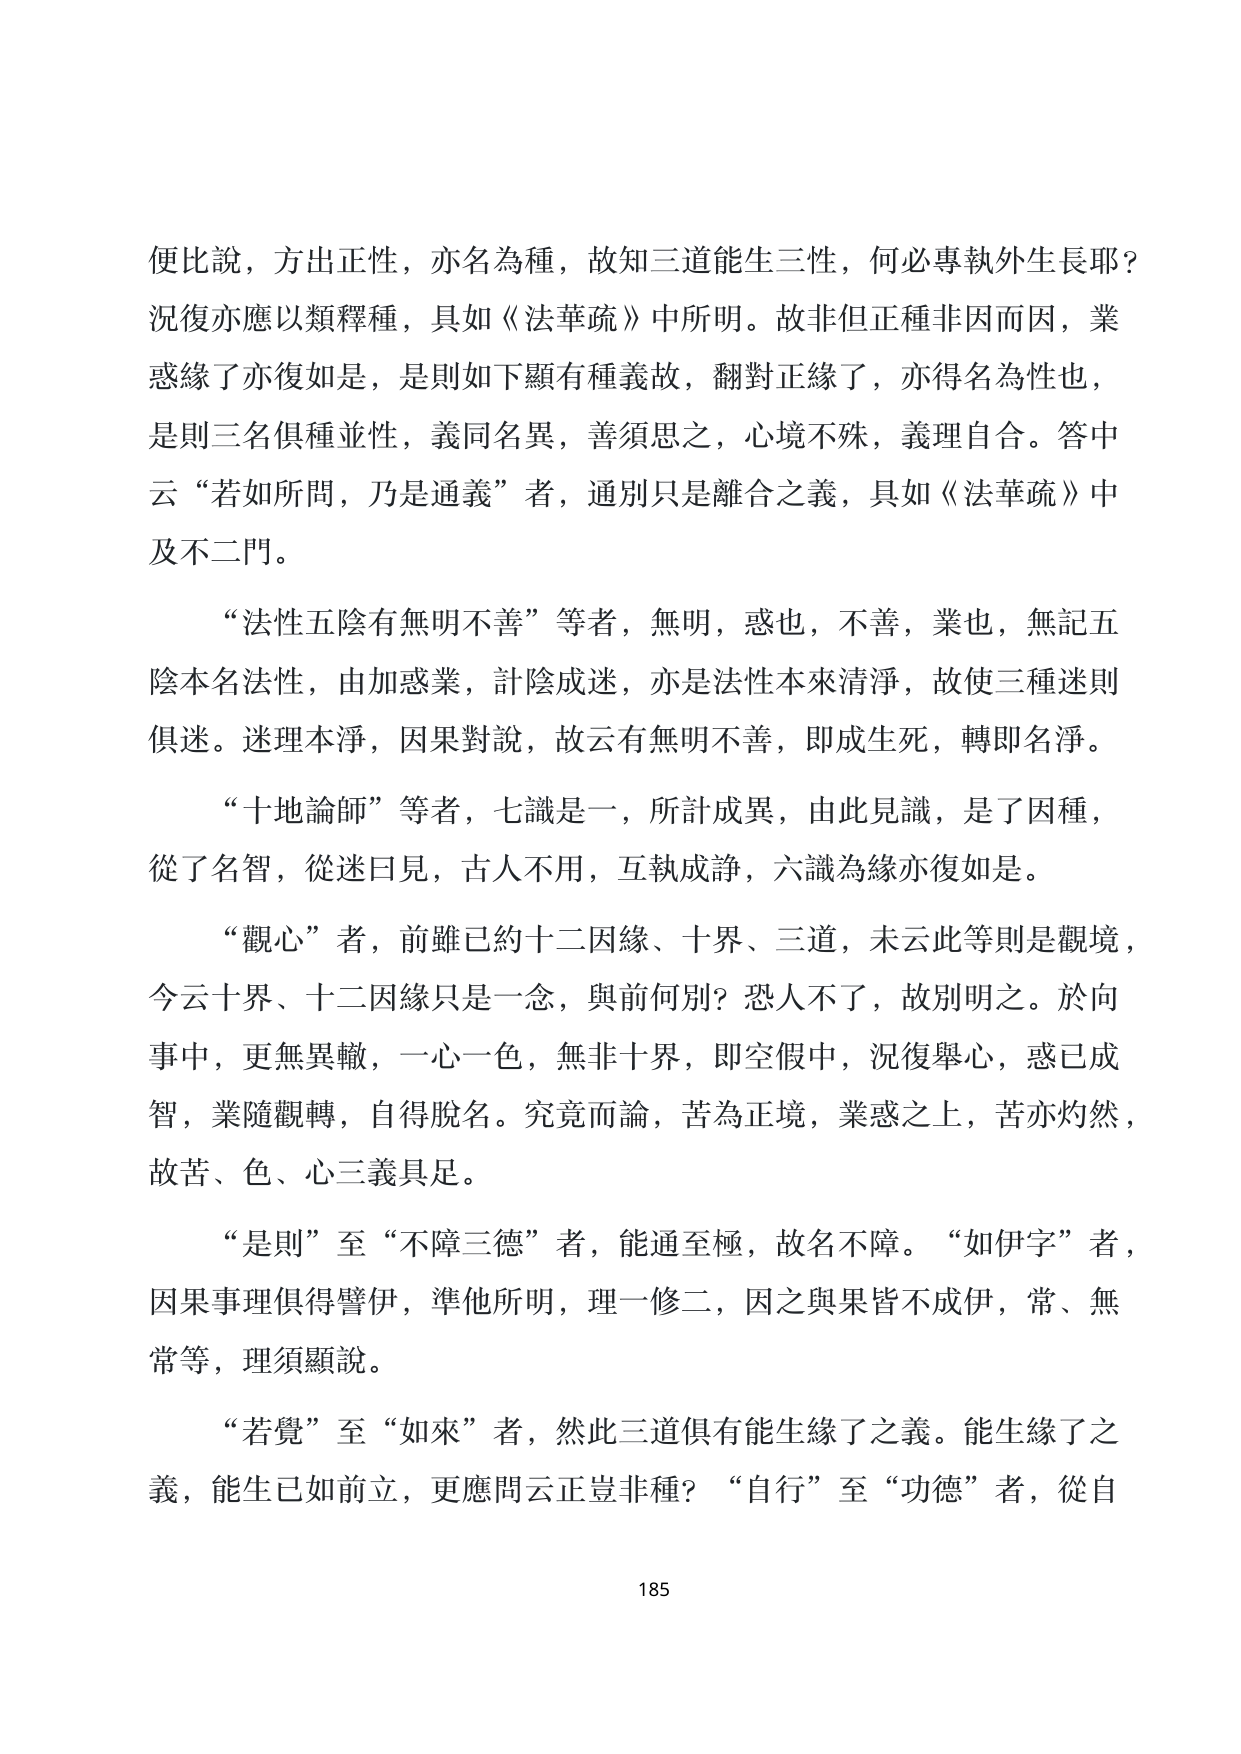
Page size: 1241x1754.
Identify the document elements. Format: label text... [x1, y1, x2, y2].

text “若覺”至“如來”者，然此三道俱有能生緣了之義。能生緣了之義，能生已如前立，更應問云正豈非種？“自行”至“功德”者，從自行說，但由二智能顯法身及解脫用，二智權實，般若契境，不名功德，化他二智是名一權。 [148, 1395, 1122, 1512]
text “法性五陰有無明不善”等者，無明，惑也，不善，業也，無記五陰本名法性，由加惑業，計陰成迷，亦是法性本來清淨，故使三種迷則俱迷。迷理本淨，因果對說，故云有無明不善，即成生死，轉即名淨。 [148, 587, 1122, 762]
text “觀心”者，前雖已約十二因緣、十界、三道，未云此等則是觀境，今云十界、十二因緣只是一念，與前何別？恐人不了，故別明之。於向事中，更無異轍，一心一色，無非十界，即空假中，況復舉心，惑已成智，業隨觀轉，自得脫名。究竟而論，苦為正境，業惑之上，苦亦灼然，故苦、色、心三義具足。 [148, 904, 1122, 1195]
text “十地論師”等者，七識是一，所計成異，由此見識，是了因種，從了名智，從迷曰見，古人不用，互執成諍，六識為緣亦復如是。 [148, 774, 1122, 891]
text “是則”至“不障三德”者，能通至極，故名不障。“如伊字”者，因果事理俱得譬伊，準他所明，理一修二，因之與果皆不成伊，常、無常等，理須顯說。 [148, 1208, 1122, 1383]
